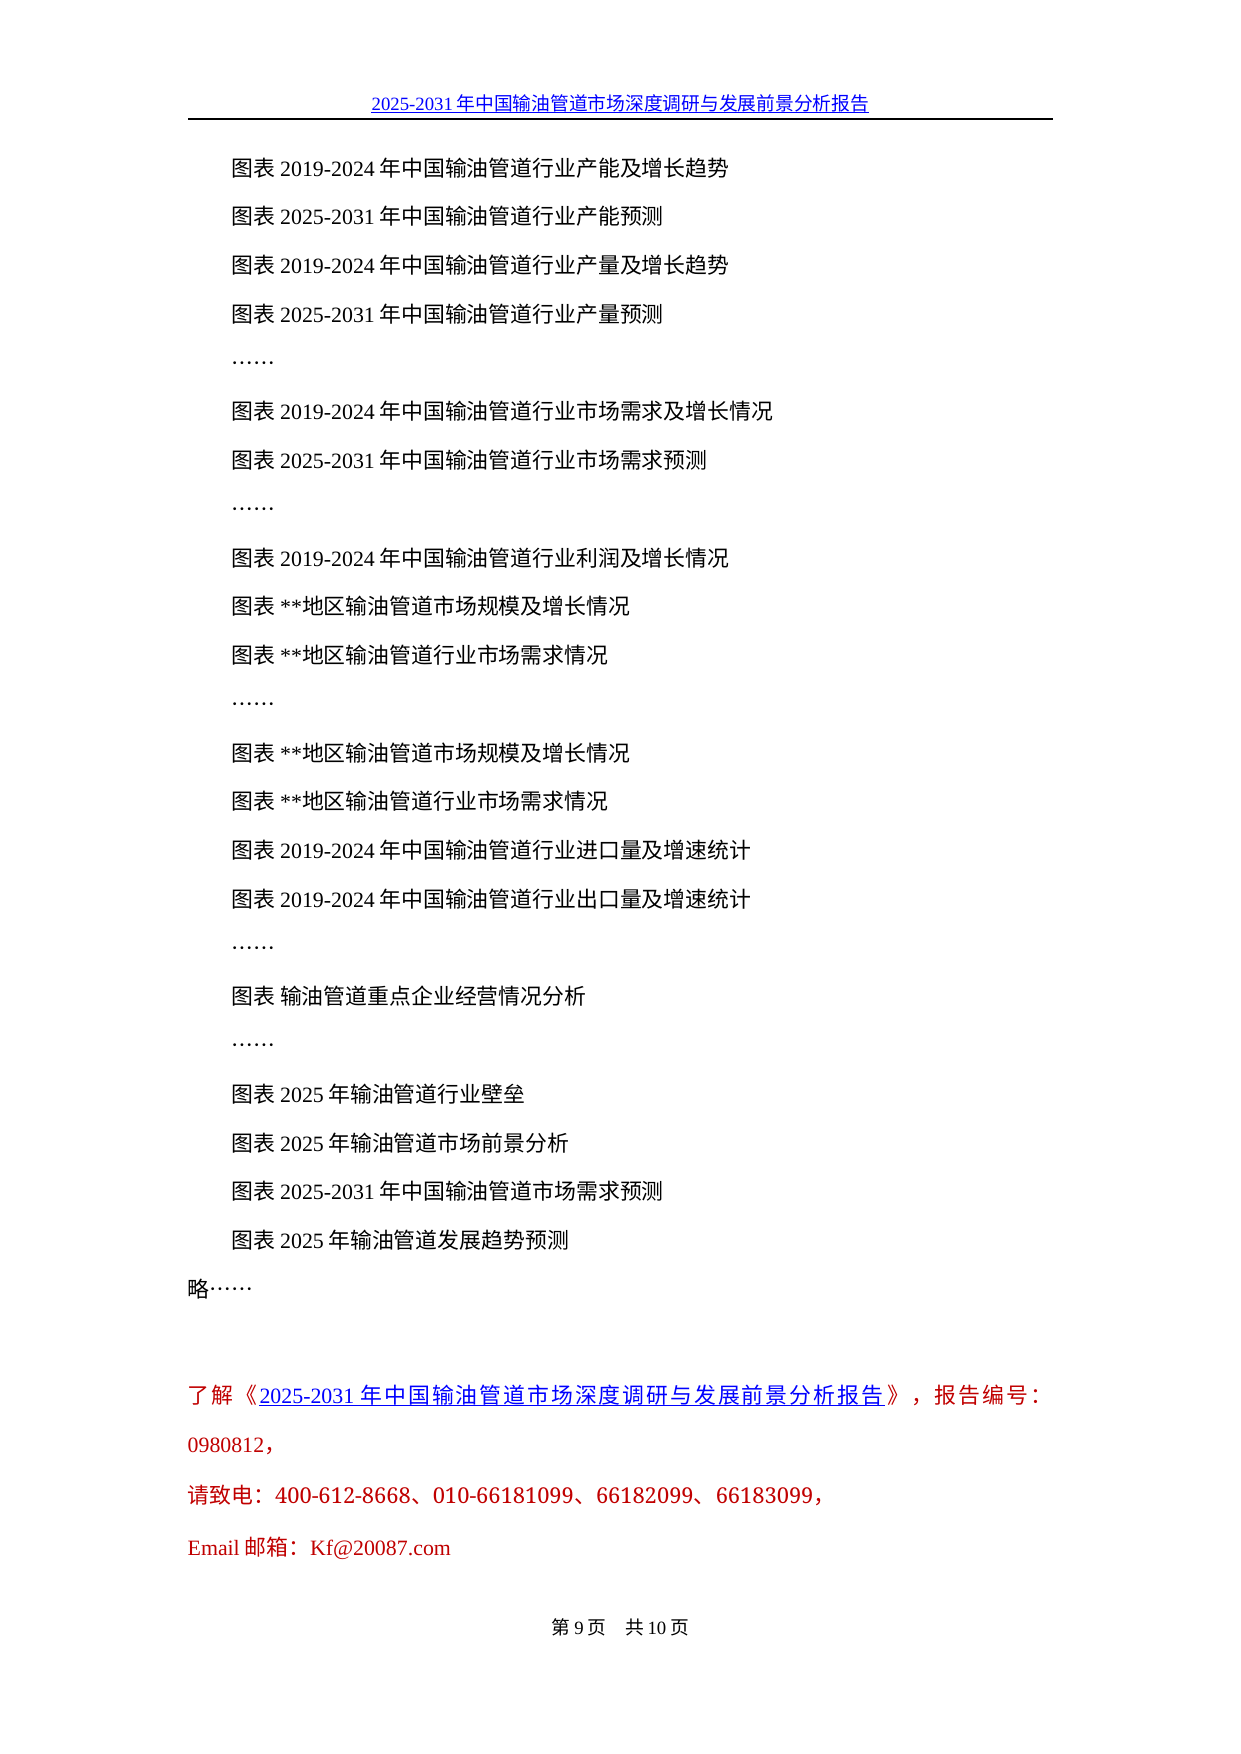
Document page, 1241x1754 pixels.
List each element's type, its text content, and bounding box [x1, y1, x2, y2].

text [187, 150, 1053, 1304]
text 了解《2025-2031年中国输油管道市场深度调研与发展前景分析报告》，报告编号：0980812， [187, 1378, 1053, 1459]
text Email邮箱：Kf@20087.com [187, 1530, 1053, 1562]
text 请致电：400-612-8668、010-66181099、66182099、66183099， [187, 1478, 1053, 1511]
